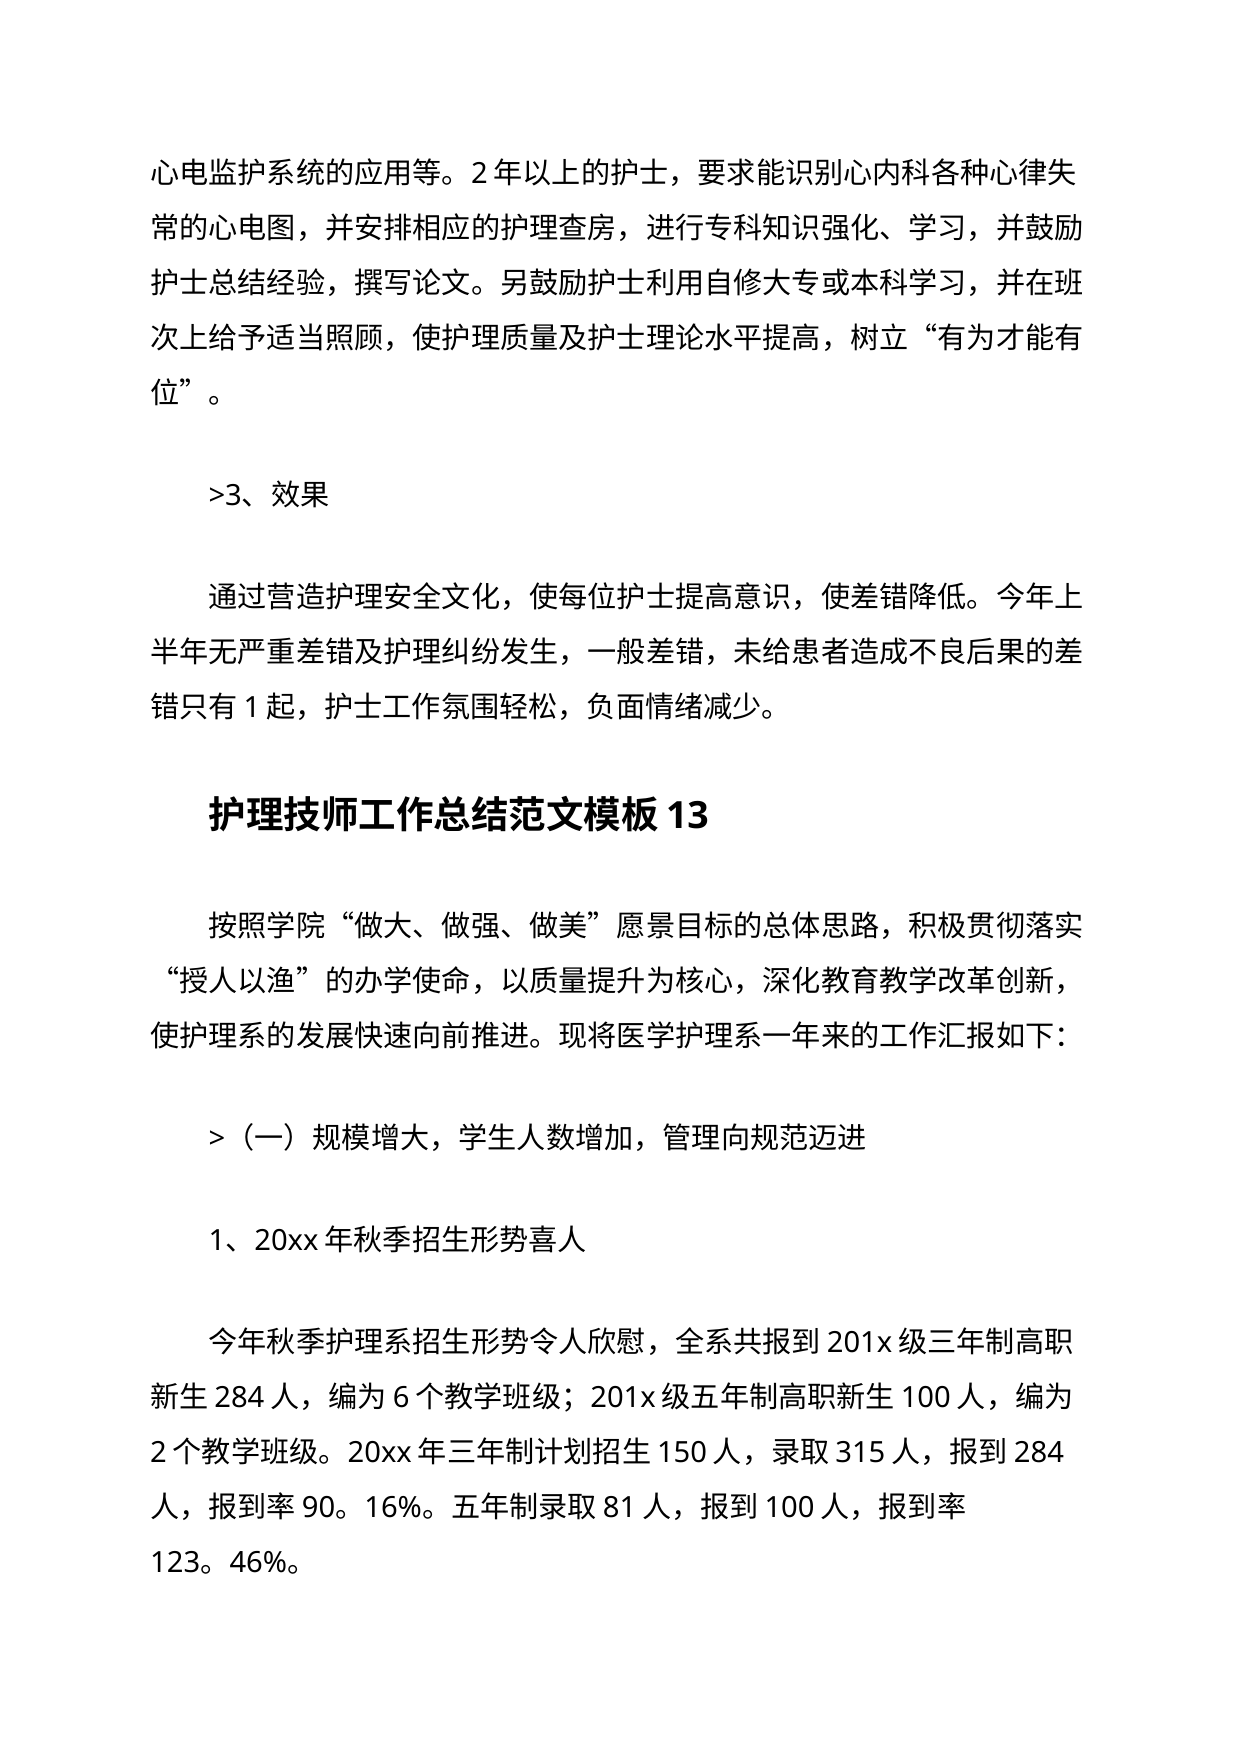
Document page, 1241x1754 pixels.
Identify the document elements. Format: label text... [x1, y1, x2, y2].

text >3、效果 [150, 471, 1090, 514]
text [150, 150, 1090, 412]
text >（一）规模增大，学生人数增加，管理向规范迈进 [150, 1114, 1090, 1157]
text 按照学院“做大、做强、做美”愿景目标的总体思路，积极贯彻落实“授人以渔”的办学使命，以质量提升为核心，深化教育教学改革创新，使护理系的发展快速向前推进。现将医学护理系一年来的工作汇报如下： [150, 903, 1090, 1055]
text 1、20xx年秋季招生形势喜人 [150, 1216, 1090, 1259]
text 通过营造护理安全文化，使每位护士提高意识，使差错降低。今年上半年无严重差错及护理纠纷发生，一般差错，未给患者造成不良后果的差错只有1起，护士工作氛围轻松，负面情绪减少。 [150, 573, 1090, 726]
text 护理技师工作总结范文模板13 [150, 785, 1090, 840]
text 今年秋季护理系招生形势令人欣慰，全系共报到201x级三年制高职新生284人，编为6个教学班级；201x级五年制高职新生100人，编为2个教学班级。20xx年三年制计划招生150人，录取315人，报到284人，报到率90。16%。五年制录取81人，报到100人，报到率123。46%。 [150, 1318, 1090, 1581]
